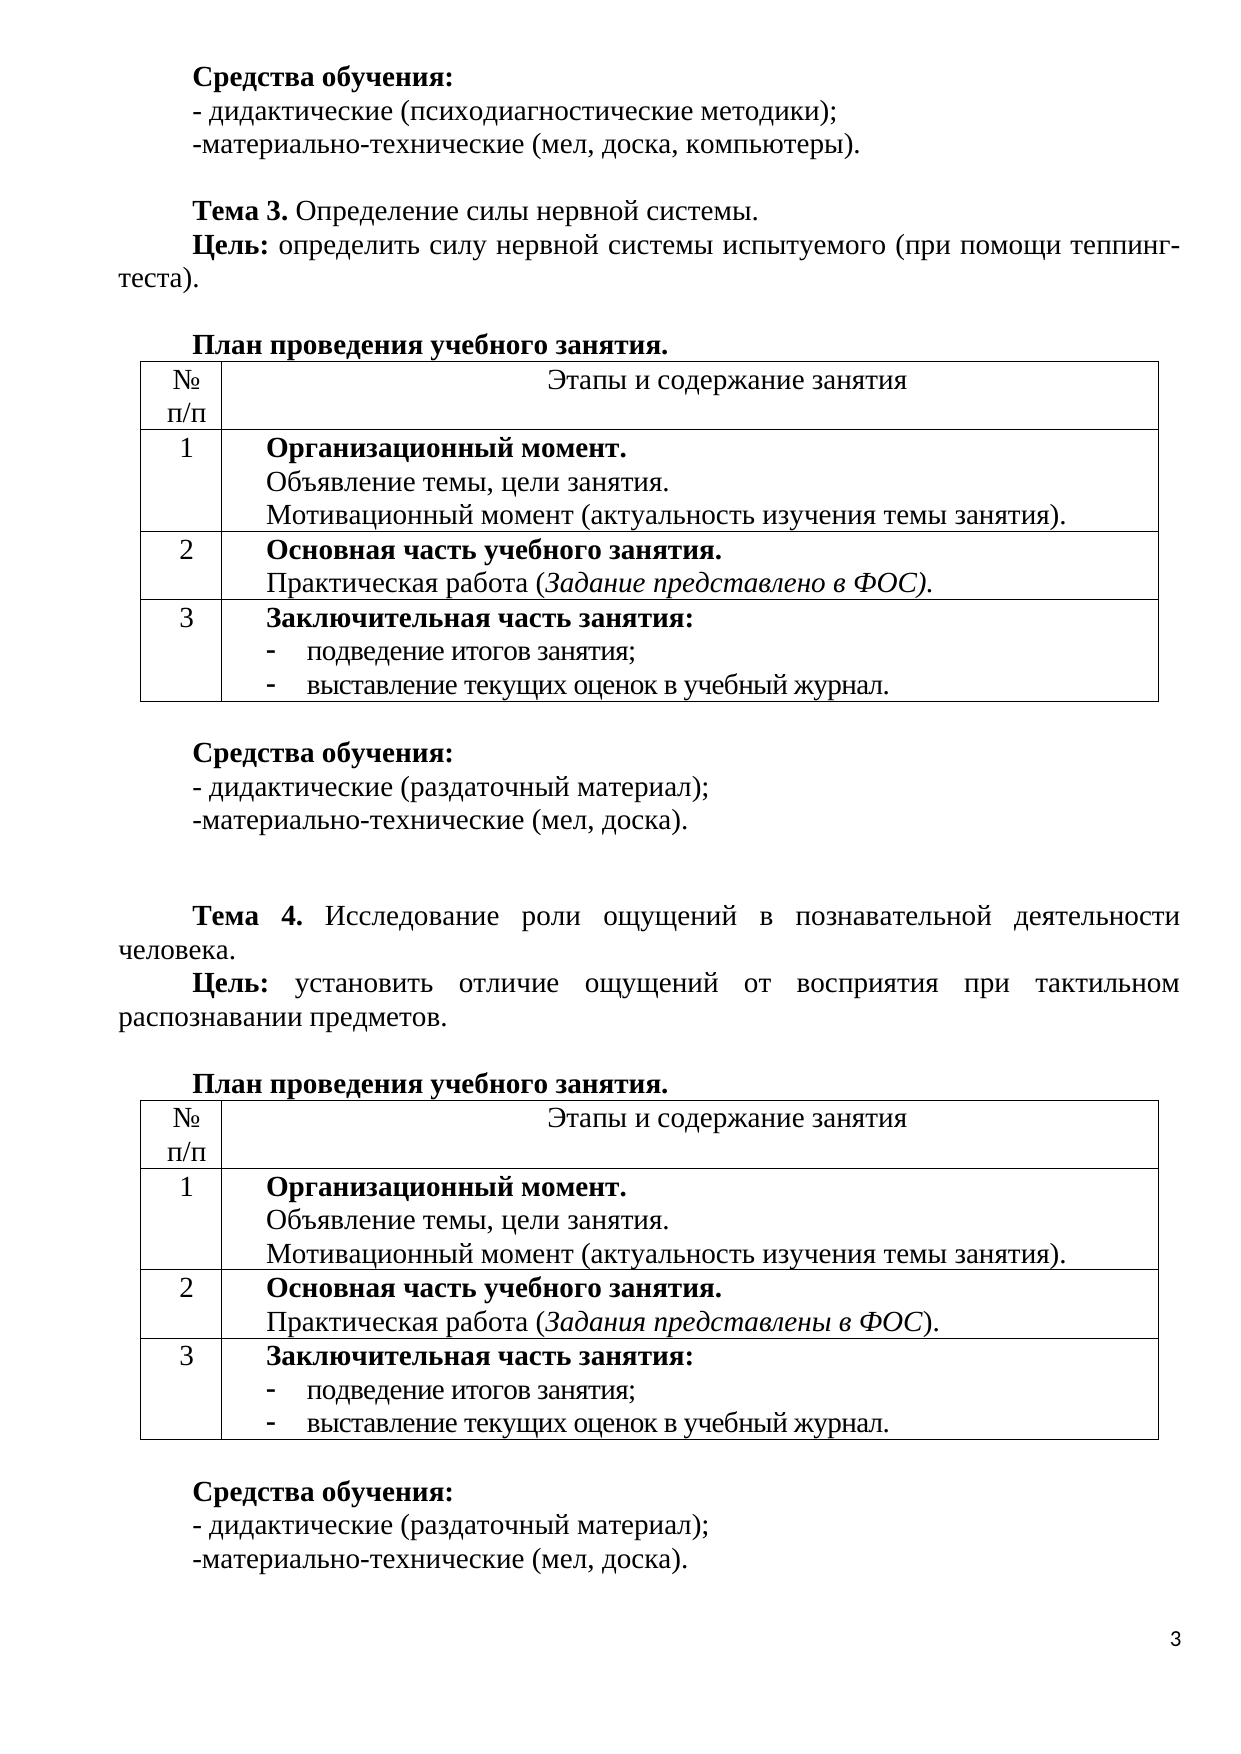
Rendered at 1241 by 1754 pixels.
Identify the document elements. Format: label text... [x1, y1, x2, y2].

text План проведения учебного занятия. [118, 1066, 1181, 1099]
table_header № п/п [141, 362, 221, 429]
text Цель: установить отличие ощущений от восприятия при тактильном распознавании предметов. [118, 965, 1181, 1032]
table_header Этапы и содержание занятия [222, 1101, 1158, 1168]
table_cell 2 [141, 1270, 221, 1337]
text Средства обучения: [118, 735, 1181, 769]
text Средства обучения: [118, 1474, 1181, 1507]
text План проведения учебного занятия. [118, 327, 1181, 361]
text -материально-технические (мел, доска). [118, 802, 1181, 836]
text Цель: определить силу нервной системы испытуемого (при помощи теппинг-теста). [118, 227, 1181, 294]
table_cell 1 [141, 1169, 221, 1269]
text Тема 4. Исследование роли ощущений в познавательной деятельности человека. [118, 898, 1181, 965]
table_cell Организационный момент. Объявление темы, цели занятия. Мотивационный момент (актуальность изучения темы занятия). [222, 430, 1158, 531]
text - дидактические (раздаточный материал); [118, 1507, 1181, 1541]
table_cell 3 [141, 600, 221, 701]
text -материально-технические (мел, доска, компьютеры). [118, 126, 1181, 160]
table_cell Основная часть учебного занятия. Практическая работа (Задание представлено в ФОС). [222, 532, 1158, 599]
table_header Этапы и содержание занятия [222, 362, 1158, 429]
text -материально-технические (мел, доска). [118, 1541, 1181, 1574]
text - дидактические (психодиагностические методики); [118, 93, 1181, 126]
table_cell Заключительная часть занятия: подведение итогов занятия; выставление текущих оценок в учебный журнал. [222, 600, 1158, 701]
table_cell 2 [141, 532, 221, 599]
table_header № п/п [141, 1101, 221, 1168]
text Средства обучения: [118, 59, 1181, 93]
table_cell 3 [141, 1339, 221, 1439]
table_cell Заключительная часть занятия: подведение итогов занятия; выставление текущих оценок в учебный журнал. [222, 1339, 1158, 1439]
text Тема 3. Определение силы нервной системы. [118, 193, 1181, 227]
table_cell Основная часть учебного занятия. Практическая работа (Задания представлены в ФОС). [222, 1270, 1158, 1337]
table_cell Организационный момент. Объявление темы, цели занятия. Мотивационный момент (актуальность изучения темы занятия). [222, 1169, 1158, 1269]
table_cell 1 [141, 430, 221, 531]
text - дидактические (раздаточный материал); [118, 769, 1181, 802]
